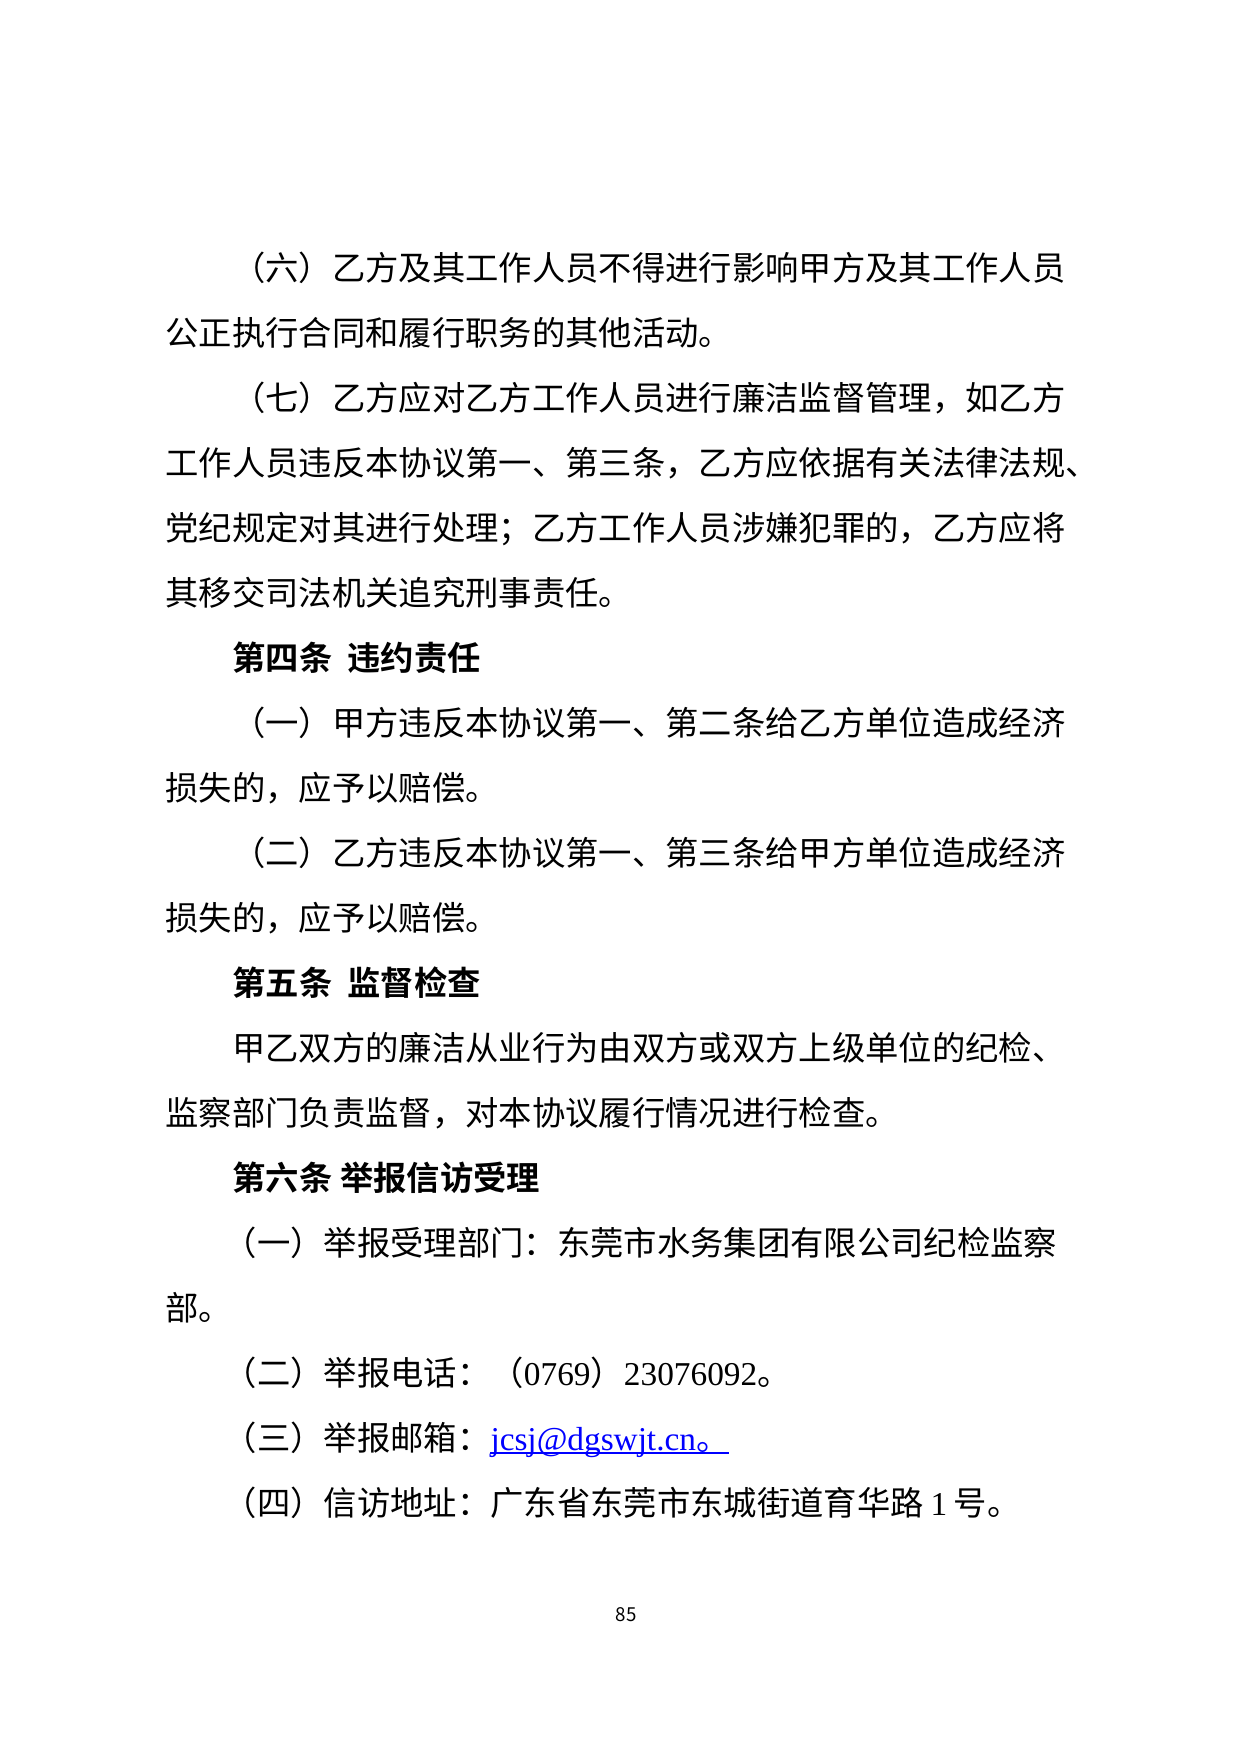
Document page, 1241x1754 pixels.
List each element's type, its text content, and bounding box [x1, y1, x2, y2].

text （二）乙方违反本协议第一、第三条给甲方单位造成经济损失的，应予以赔偿。 [165, 818, 1087, 948]
list （三）举报邮箱：jcsj@dgswjt.cn。 [165, 1403, 1087, 1468]
text 第四条 违约责任 [165, 623, 1087, 688]
text 甲乙双方的廉洁从业行为由双方或双方上级单位的纪检、监察部门负责监督，对本协议履行情况进行检查。 [165, 1013, 1087, 1143]
text 第五条 监督检查 [165, 948, 1087, 1013]
list （二）举报电话：（0769）23076092。 [165, 1338, 1087, 1403]
list （四）信访地址：广东省东莞市东城街道育华路1号。 [165, 1468, 1087, 1533]
list （一）举报受理部门：东莞市水务集团有限公司纪检监察部。 [165, 1208, 1087, 1338]
list 第六条 举报信访受理 [165, 1143, 1087, 1208]
text （六）乙方及其工作人员不得进行影响甲方及其工作人员公正执行合同和履行职务的其他活动。 [165, 233, 1087, 363]
text （一）甲方违反本协议第一、第二条给乙方单位造成经济损失的，应予以赔偿。 [165, 688, 1087, 818]
text （七）乙方应对乙方工作人员进行廉洁监督管理，如乙方工作人员违反本协议第一、第三条，乙方应依据有关法律法规、党纪规定对其进行处理；乙方工作人员涉嫌犯罪的，乙方应将其移交司法机关追究刑事责任。 [165, 363, 1087, 623]
